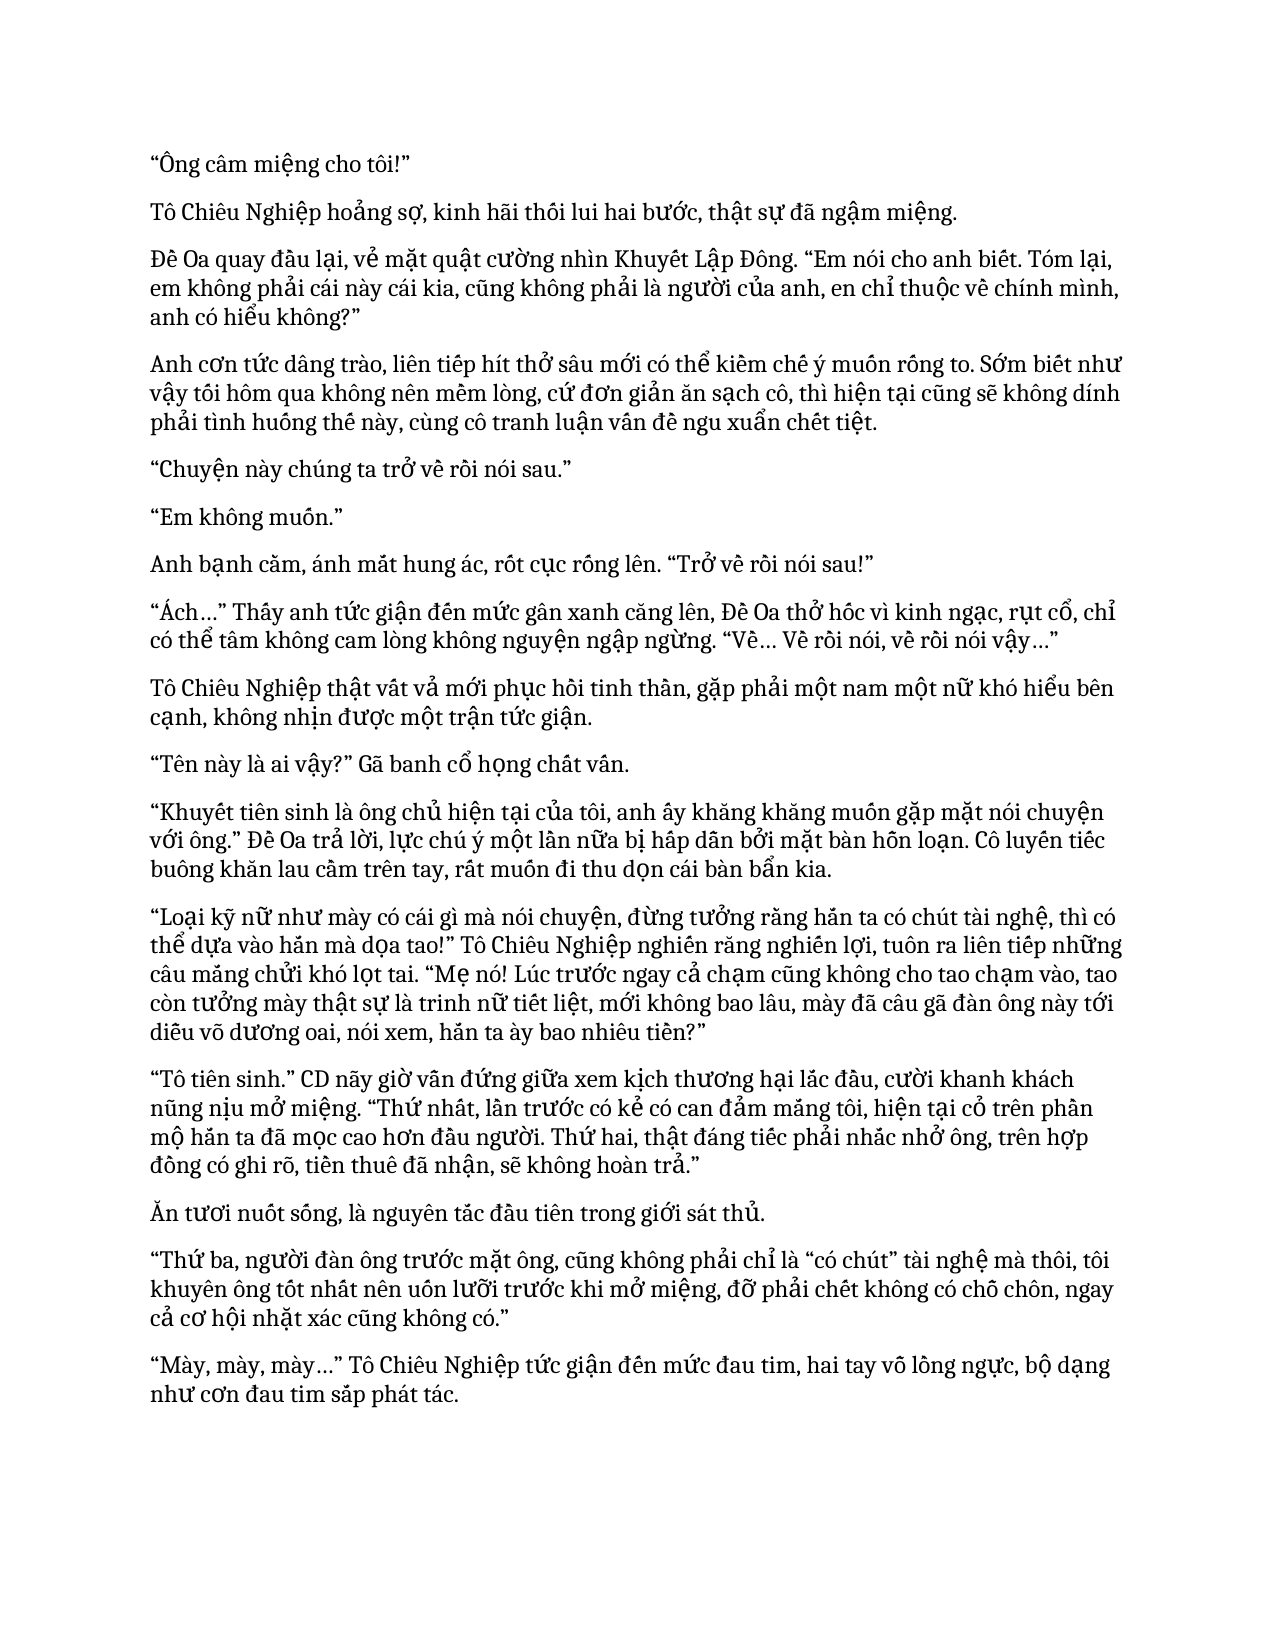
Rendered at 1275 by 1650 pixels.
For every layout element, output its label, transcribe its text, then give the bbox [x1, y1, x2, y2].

text “Thứ ba, người đàn ông trước mặt ông, cũng không phải chỉ là “có chút” tài nghệ mà thôi, tôi khuyên ông tốt nhất nên uốn lưỡi trước khi mở miệng, đỡ phải chết không có chỗ chôn, ngay cả cơ hội nhặt xác cũng không có.” [150, 1246, 1125, 1332]
text Anh bạnh cằm, ánh mắt hung ác, rốt cục rống lên. “Trở về rồi nói sau!” [150, 550, 1125, 579]
text “Khuyết tiên sinh là ông chủ hiện tại của tôi, anh ấy khăng khăng muốn gặp mặt nói chuyện với ông.” Đề Oa trả lời, lực chú ý một lần nữa bị hấp dẫn bởi mặt bàn hỗn loạn. Cô luyến tiếc buông khăn lau cầm trên tay, rất muốn đi thu dọn cái bàn bẩn kia. [150, 797, 1125, 884]
text “Em không muốn.” [150, 502, 1125, 531]
text “Ách…” Thấy anh tức giận đến mức gân xanh căng lên, Đề Oa thở hốc vì kinh ngạc, rụt cổ, chỉ có thể tâm không cam lòng không nguyện ngập ngừng. “Về… Về rồi nói, về rồi nói vậy…” [150, 597, 1125, 655]
text Tô Chiêu Nghiệp thật vất vả mới phục hồi tinh thần, gặp phải một nam một nữ khó hiểu bên cạnh, không nhịn được một trận tức giận. [150, 674, 1125, 731]
text Anh cơn tức dâng trào, liên tiếp hít thở sâu mới có thể kiềm chế ý muốn rống to. Sớm biết như vậy tối hôm qua không nên mềm lòng, cứ đơn giản ăn sạch cô, thì hiện tại cũng sẽ không dính phải tình huống thế này, cùng cô tranh luận vấn đề ngu xuẩn chết tiệt. [150, 350, 1125, 436]
text Đề Oa quay đầu lại, vẻ mặt quật cường nhìn Khuyết Lập Đông. “Em nói cho anh biết. Tóm lại, em không phải cái này cái kia, cũng không phải là người của anh, en chỉ thuộc về chính mình, anh có hiểu không?” [150, 245, 1125, 331]
text “Tên này là ai vậy?” Gã banh cổ họng chất vấn. [150, 750, 1125, 779]
text “Chuyện này chúng ta trở về rồi nói sau.” [150, 455, 1125, 484]
text Tô Chiêu Nghiệp hoảng sợ, kinh hãi thối lui hai bước, thật sự đã ngậm miệng. [150, 197, 1125, 226]
text Ăn tươi nuốt sống, là nguyên tắc đầu tiên trong giới sát thủ. [150, 1199, 1125, 1227]
text “Tô tiên sinh.” CD nãy giờ vẫn đứng giữa xem kịch thương hại lắc đầu, cười khanh khách nũng nịu mở miệng. “Thứ nhất, lần trước có kẻ có can đảm mắng tôi, hiện tại cỏ trên phần mộ hắn ta đã mọc cao hơn đầu người. Thứ hai, thật đáng tiếc phải nhắc nhở ông, trên hợp đồng có ghi rõ, tiền thuê đã nhận, sẽ không hoàn trả.” [150, 1065, 1125, 1180]
text “Ông câm miệng cho tôi!” [150, 150, 1125, 179]
text “Mày, mày, mày…” Tô Chiêu Nghiệp tức giận đến mức đau tim, hai tay vỗ lồng ngực, bộ dạng như cơn đau tim sắp phát tác. [150, 1351, 1125, 1409]
text “Loại kỹ nữ như mày có cái gì mà nói chuyện, đừng tưởng rằng hắn ta có chút tài nghệ, thì có thể dựa vào hắn mà dọa tao!” Tô Chiêu Nghiệp nghiến răng nghiến lợi, tuôn ra liên tiếp những câu mắng chửi khó lọt tai. “Mẹ nó! Lúc trước ngay cả chạm cũng không cho tao chạm vào, tao còn tưởng mày thật sự là trinh nữ tiết liệt, mới không bao lâu, mày đã câu gã đàn ông này tới diễu võ dương oai, nói xem, hắn ta ày bao nhiêu tiền?” [150, 902, 1125, 1046]
